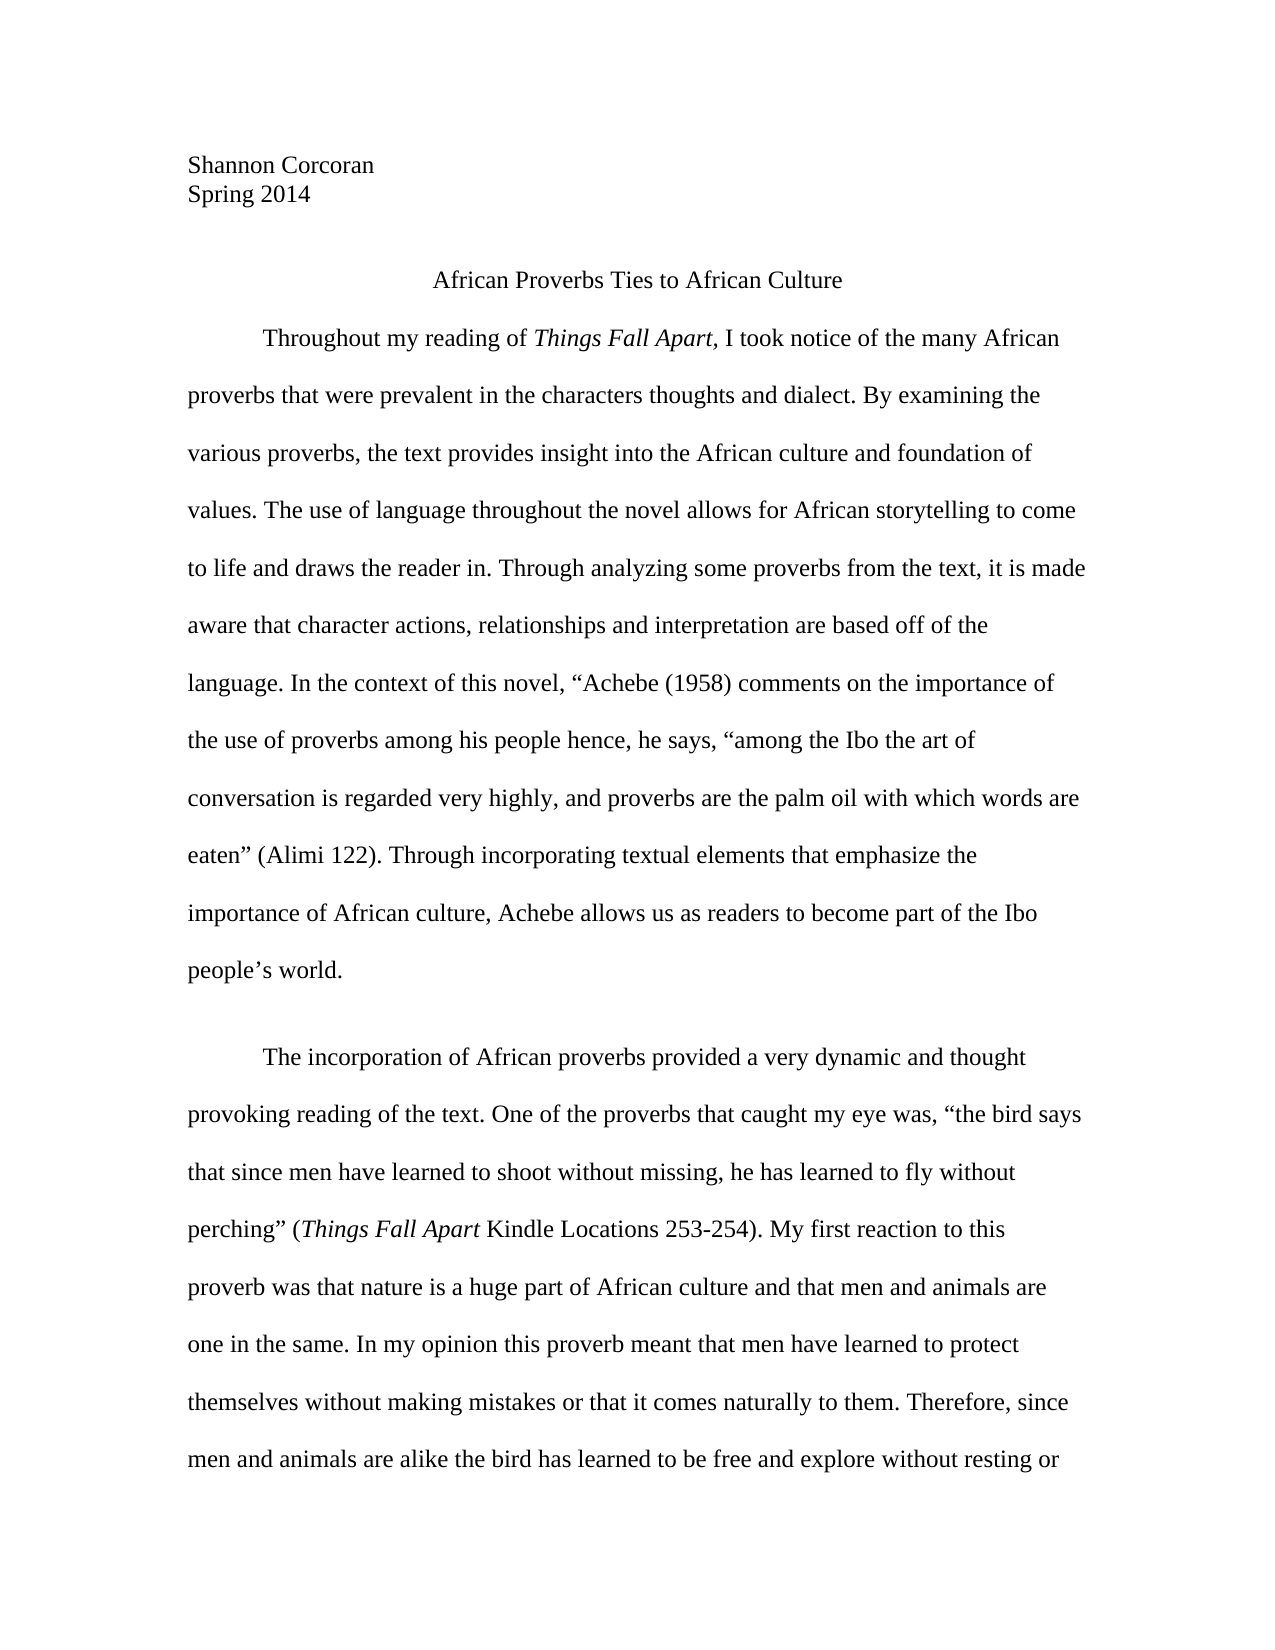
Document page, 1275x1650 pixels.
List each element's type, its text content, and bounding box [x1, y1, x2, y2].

text Shannon Corcoran [187, 150, 1087, 179]
text African Proverbs Ties to African Culture [187, 265, 1087, 294]
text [187, 1042, 1087, 1473]
text Throughout my reading of Things Fall Apart, I took notice of the many African proverbs that were prevalent in the characters thoughts and dialect. By examining the various proverbs, the text provides insight into the African culture and foundation of values. The use of language throughout the novel allows for African storytelling to come to life and draws the reader in. Through analyzing some proverbs from the text, it is made aware that character actions, relationships and interpretation are based off of the language. In the context of this novel, “Achebe (1958) comments on the importance of the use of proverbs among his people hence, he says, “among the Ibo the art of conversation is regarded very highly, and proverbs are the palm oil with which words are eaten” (Alimi 122). Through incorporating textual elements that emphasize the importance of African culture, Achebe allows us as readers to become part of the Ibo people’s world. [187, 323, 1087, 984]
text Spring 2014 [187, 179, 1087, 207]
